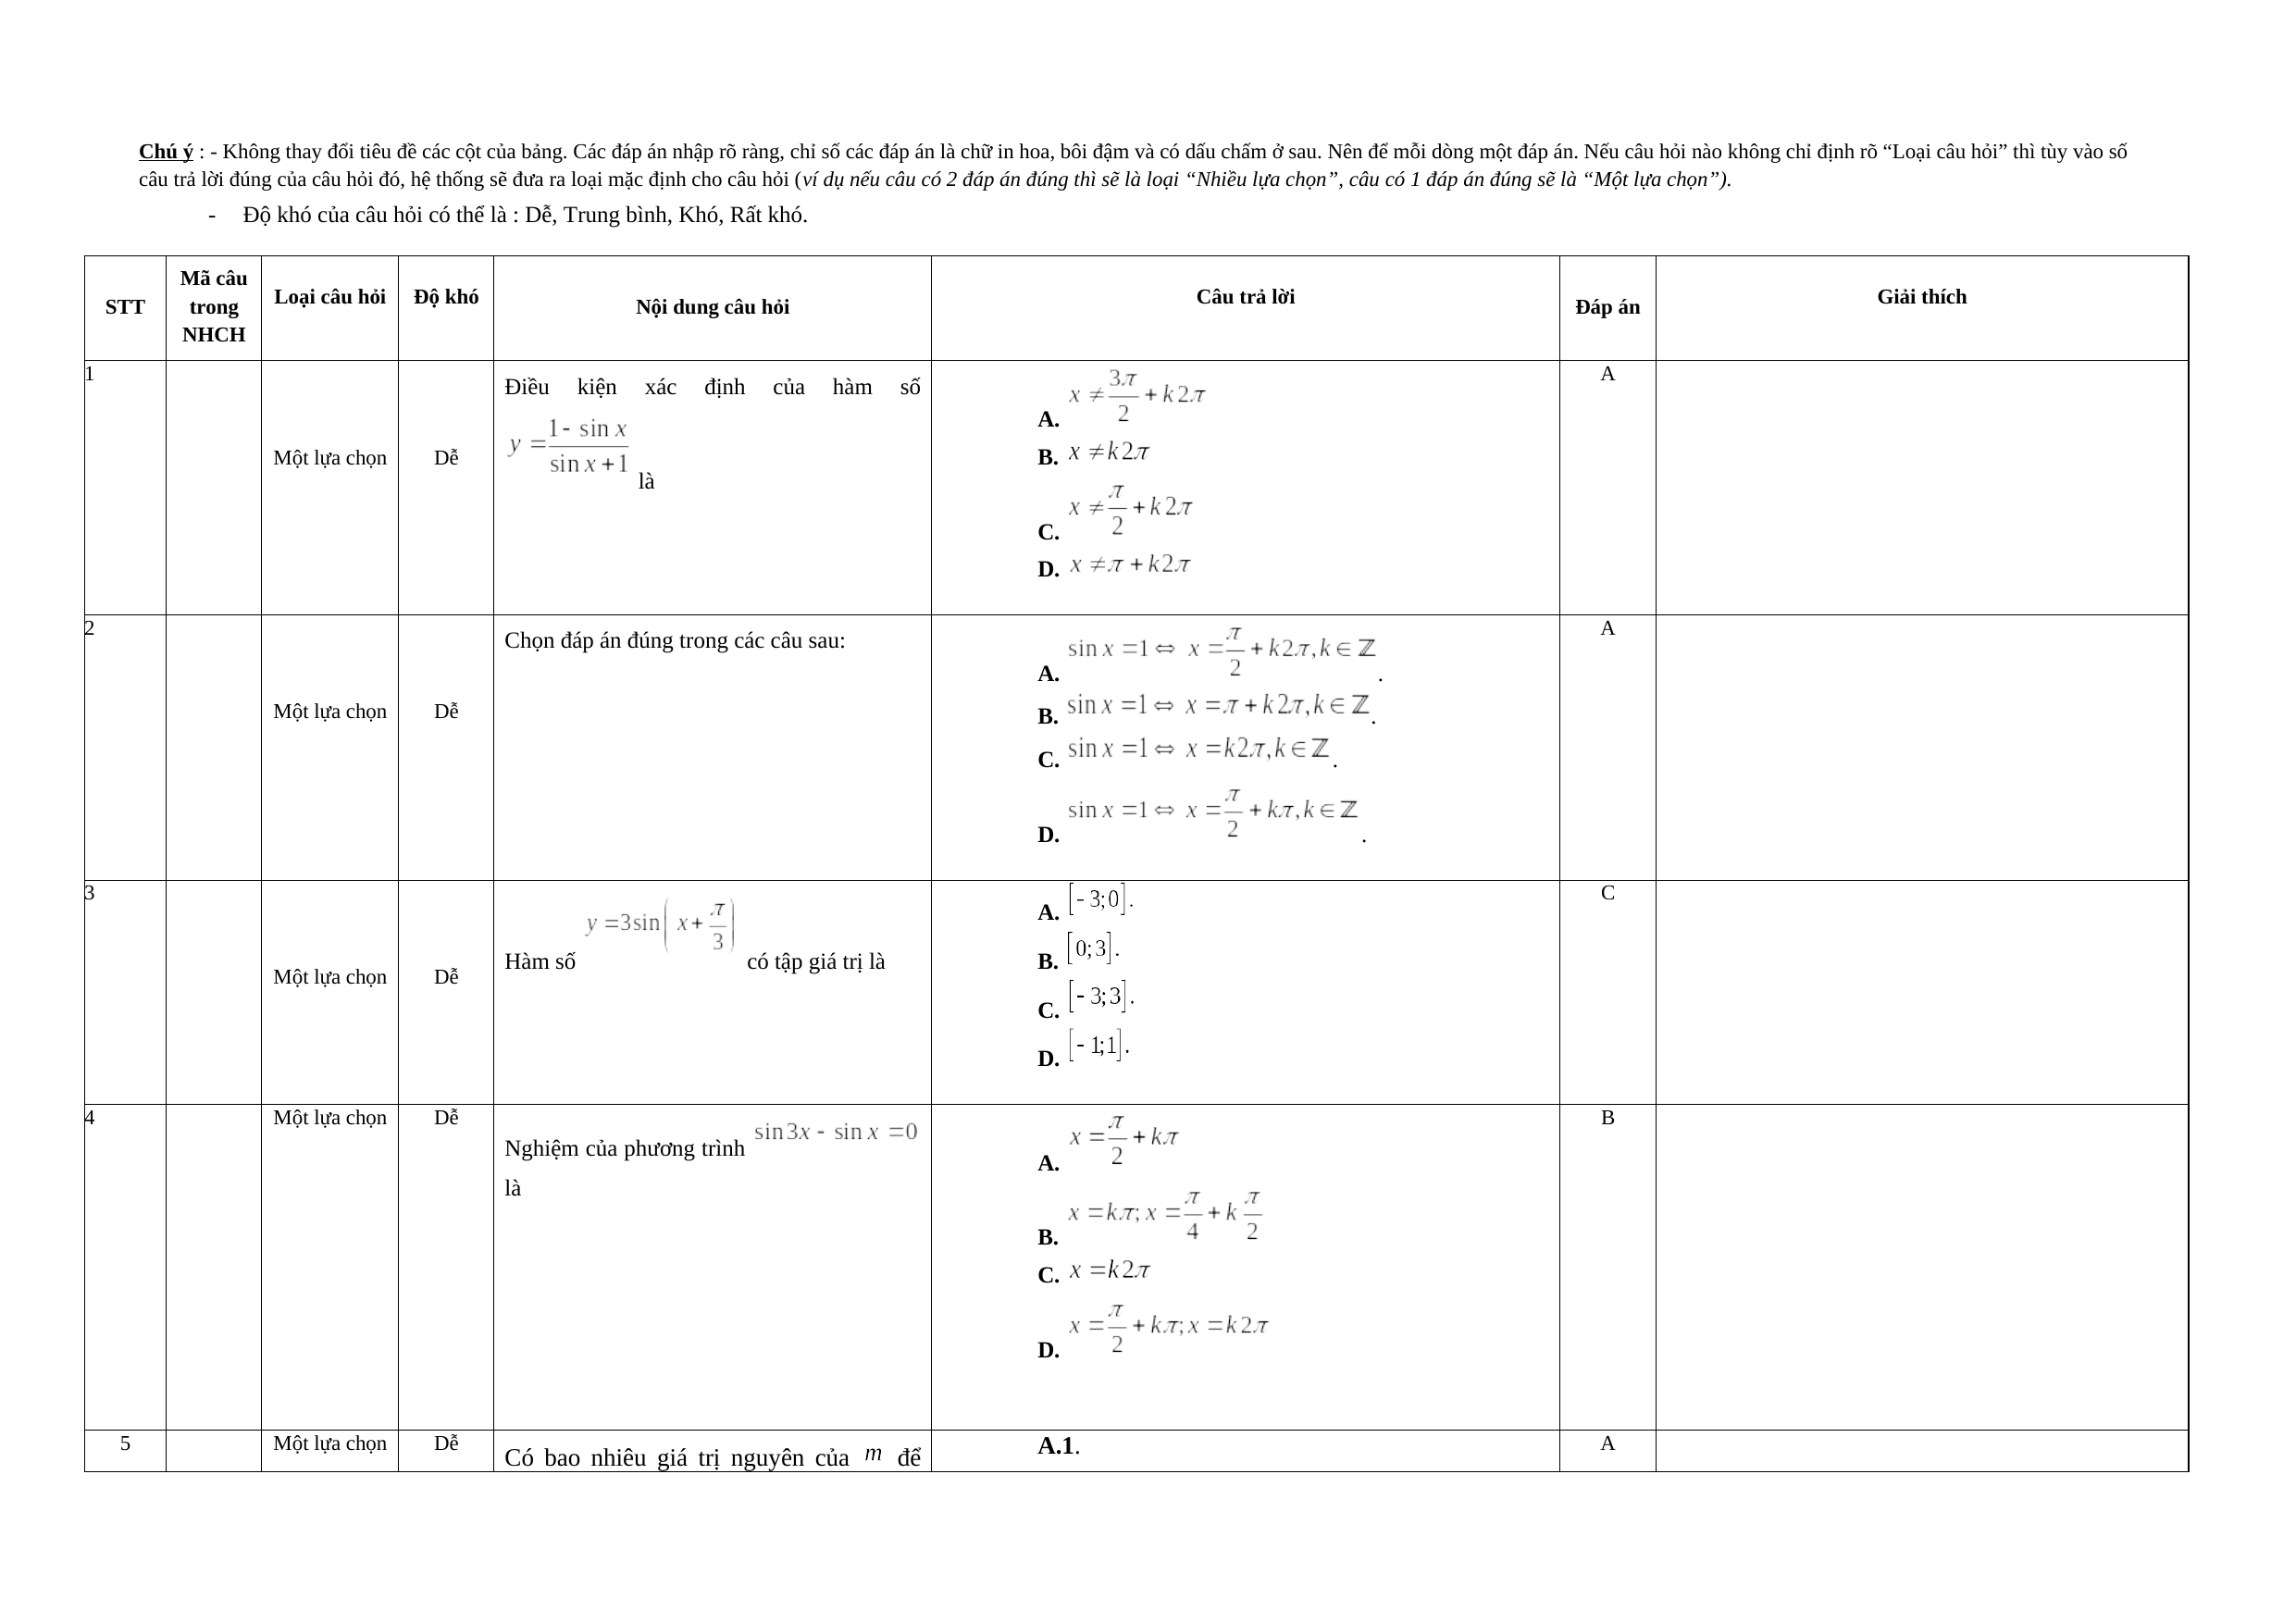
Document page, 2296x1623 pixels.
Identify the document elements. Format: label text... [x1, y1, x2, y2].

table_cell [167, 1431, 261, 1471]
table_header Mã câu trong NHCH [167, 256, 261, 360]
table_cell Một lựa chọn [262, 1105, 398, 1430]
text Chú ý : - Không thay đổi tiêu đề các cột của bảng. Các đáp án nhập rõ ràng, chỉ số các đáp án là chữ in hoa, bôi đậm và có dấu chấm ở sau. Nên để mỗi dòng một đáp án. Nếu câu hỏi nào không chỉ định rõ “Loại câu hỏi” thì tùy vào số câu trả lời đúng của câu hỏi đó, hệ thống sẽ đưa ra loại mặc định cho câu hỏi (ví dụ nếu câu có 2 đáp án đúng thì sẽ là loại “Nhiều lựa chọn”, câu có 1 đáp án đúng sẽ là “Một lựa chọn”). [139, 139, 2156, 192]
table_header Nội dung câu hỏi [494, 256, 931, 360]
table_cell [1657, 881, 2188, 1104]
table_cell Điều kiện xác định của hàm số là [494, 361, 931, 614]
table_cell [494, 1431, 931, 1471]
table_cell [167, 361, 261, 614]
table_header Loại câu hỏi [262, 256, 398, 360]
table_cell [85, 615, 166, 880]
table_cell A. B. C. D. [932, 1105, 1559, 1430]
table_header Câu trả lời [932, 256, 1559, 360]
table_cell Dễ [399, 881, 493, 1104]
table_cell A [1560, 361, 1656, 614]
table_header STT [85, 256, 166, 360]
table_cell 5 [85, 1431, 166, 1471]
table_cell [85, 1105, 166, 1430]
table_cell Hàm số có tập giá trị là [494, 881, 931, 1104]
table_cell [1657, 361, 2188, 614]
table_cell Dễ [399, 1105, 493, 1430]
table_cell Chọn đáp án đúng trong các câu sau: [494, 615, 931, 880]
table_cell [932, 1431, 1559, 1471]
table_header Giải thích [1657, 256, 2188, 360]
table_cell A. B. C. D. [932, 361, 1559, 614]
table_cell [1657, 615, 2188, 880]
table_cell [167, 1105, 261, 1430]
table_cell Nghiệm của phương trình là [494, 1105, 931, 1430]
table_cell A. . B. . C. . D. . [932, 615, 1559, 880]
table_cell A [1560, 615, 1656, 880]
table_cell [1657, 1431, 2188, 1471]
table_cell A. B. C. D. [932, 881, 1559, 1104]
table_cell Dễ [399, 615, 493, 880]
table_cell [1657, 1105, 2188, 1430]
table_cell Dễ [399, 1431, 493, 1471]
table_cell Một lựa chọn [262, 1431, 398, 1471]
table_cell Một lựa chọn [262, 361, 398, 614]
table_header Độ khó [399, 256, 493, 360]
table_cell B [1560, 1105, 1656, 1430]
table_cell Dễ [399, 361, 493, 614]
table_cell [85, 881, 166, 1104]
table_cell Một lựa chọn [262, 881, 398, 1104]
list Độ khó của câu hỏi có thể là : Dễ, Trung bình, Khó, Rất khó. [208, 201, 2156, 227]
table_cell C [1560, 881, 1656, 1104]
table_cell [167, 615, 261, 880]
table_cell Một lựa chọn [262, 615, 398, 880]
table_cell A [1560, 1431, 1656, 1471]
table_header Đáp án [1560, 256, 1656, 360]
table_cell [85, 361, 166, 614]
table_cell [167, 881, 261, 1104]
